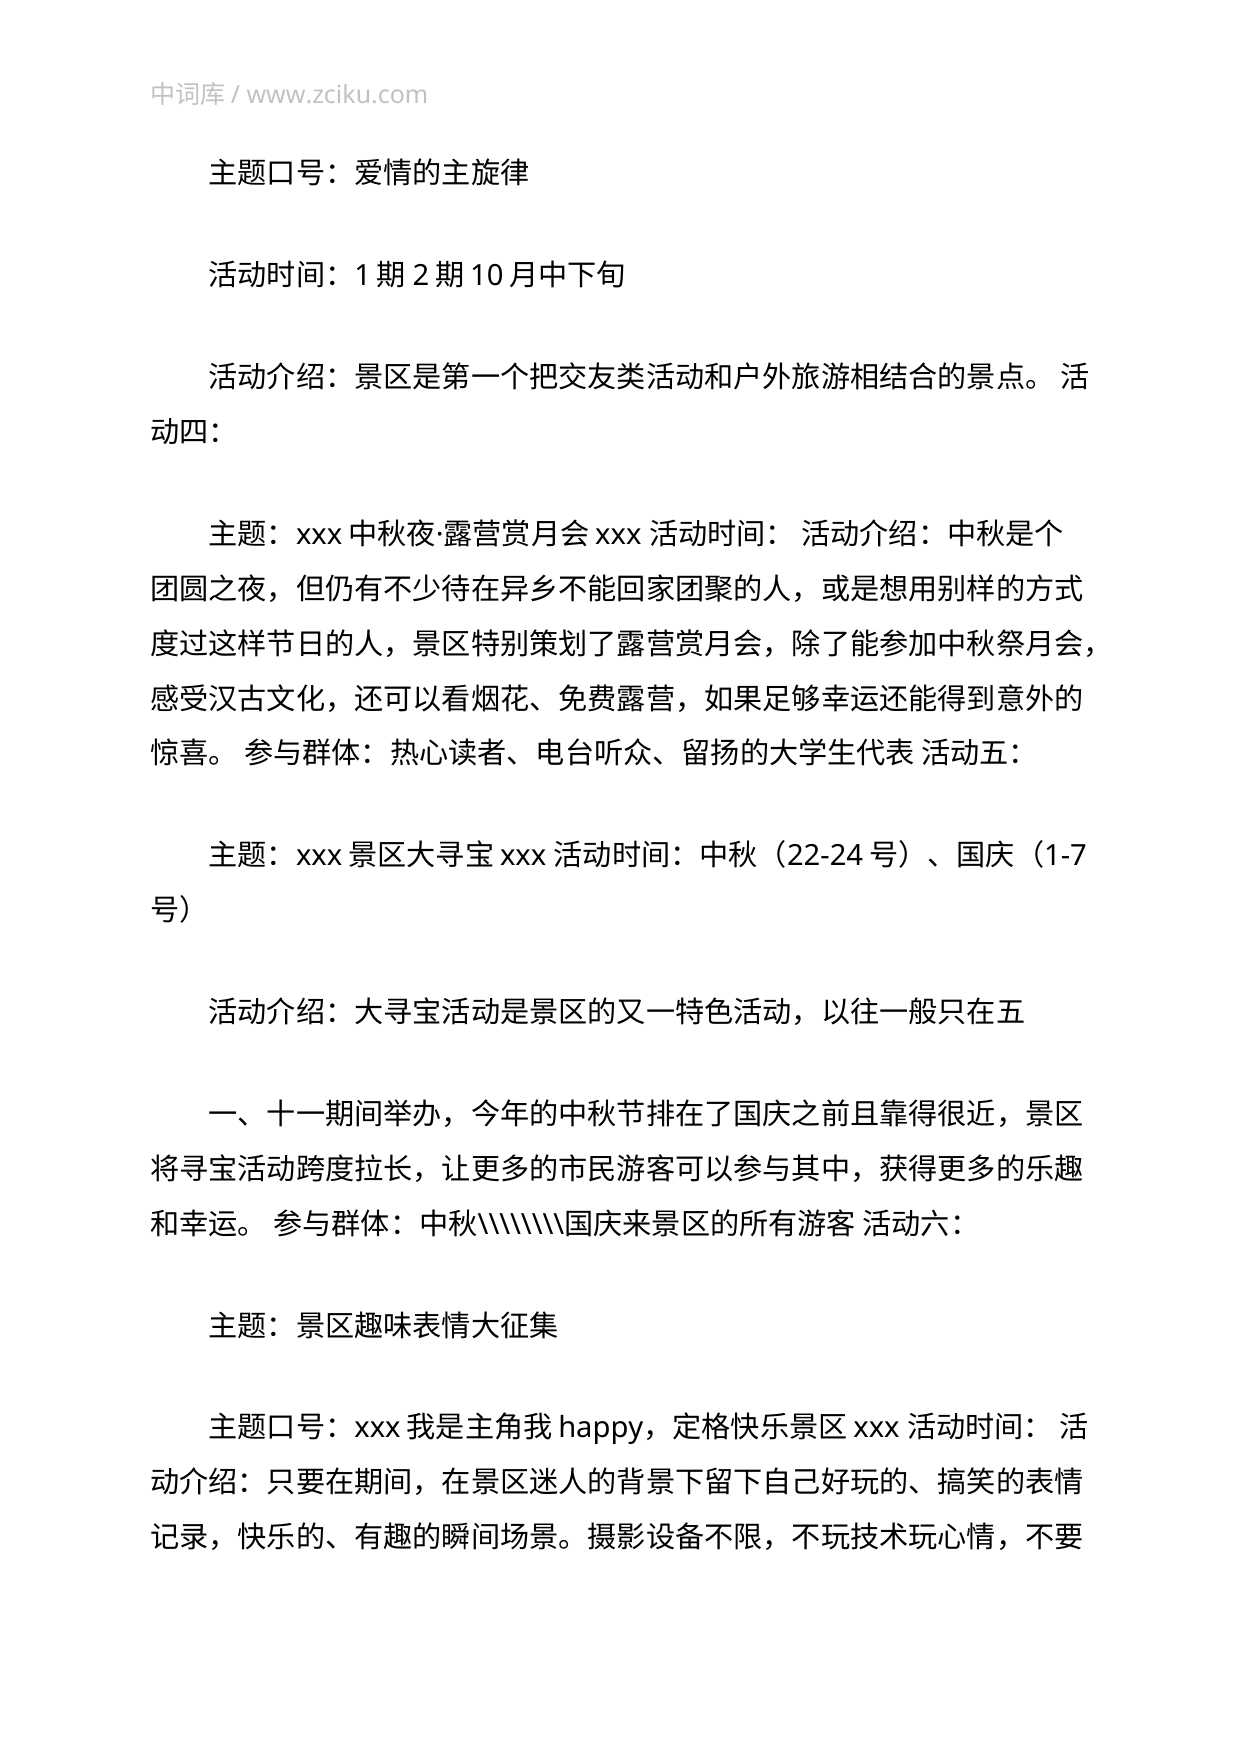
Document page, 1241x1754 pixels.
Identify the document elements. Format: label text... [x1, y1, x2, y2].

text 主题口号：爱情的主旋律 [150, 150, 1090, 192]
text 活动介绍：大寻宝活动是景区的又一特色活动，以往一般只在五 [150, 989, 1090, 1031]
text 一、十一期间举办，今年的中秋节排在了国庆之前且靠得很近，景区将寻宝活动跨度拉长，让更多的市民游客可以参与其中，获得更多的乐趣和幸运。 参与群体：中秋\\\\\\\\国庆来景区的所有游客 活动六： [150, 1090, 1090, 1243]
text 活动介绍：景区是第一个把交友类活动和户外旅游相结合的景点。 活动四： [150, 354, 1090, 451]
text 活动时间：1期 2期10月中下旬 [150, 252, 1090, 294]
text 主题：xxx中秋夜·露营赏月会xxx 活动时间： 活动介绍：中秋是个团圆之夜，但仍有不少待在异乡不能回家团聚的人，或是想用别样的方式度过这样节日的人，景区特别策划了露营赏月会，除了能参加中秋祭月会，感受汉古文化，还可以看烟花、免费露营，如果足够幸运还能得到意外的惊喜。 参与群体：热心读者、电台听众、留扬的大学生代表 活动五： [150, 510, 1090, 772]
text 主题：xxx景区大寻宝xxx 活动时间：中秋（22-24号）、国庆（1-7号） [150, 832, 1090, 929]
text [150, 1404, 1090, 1556]
text 主题：景区趣味表情大征集 [150, 1302, 1090, 1344]
